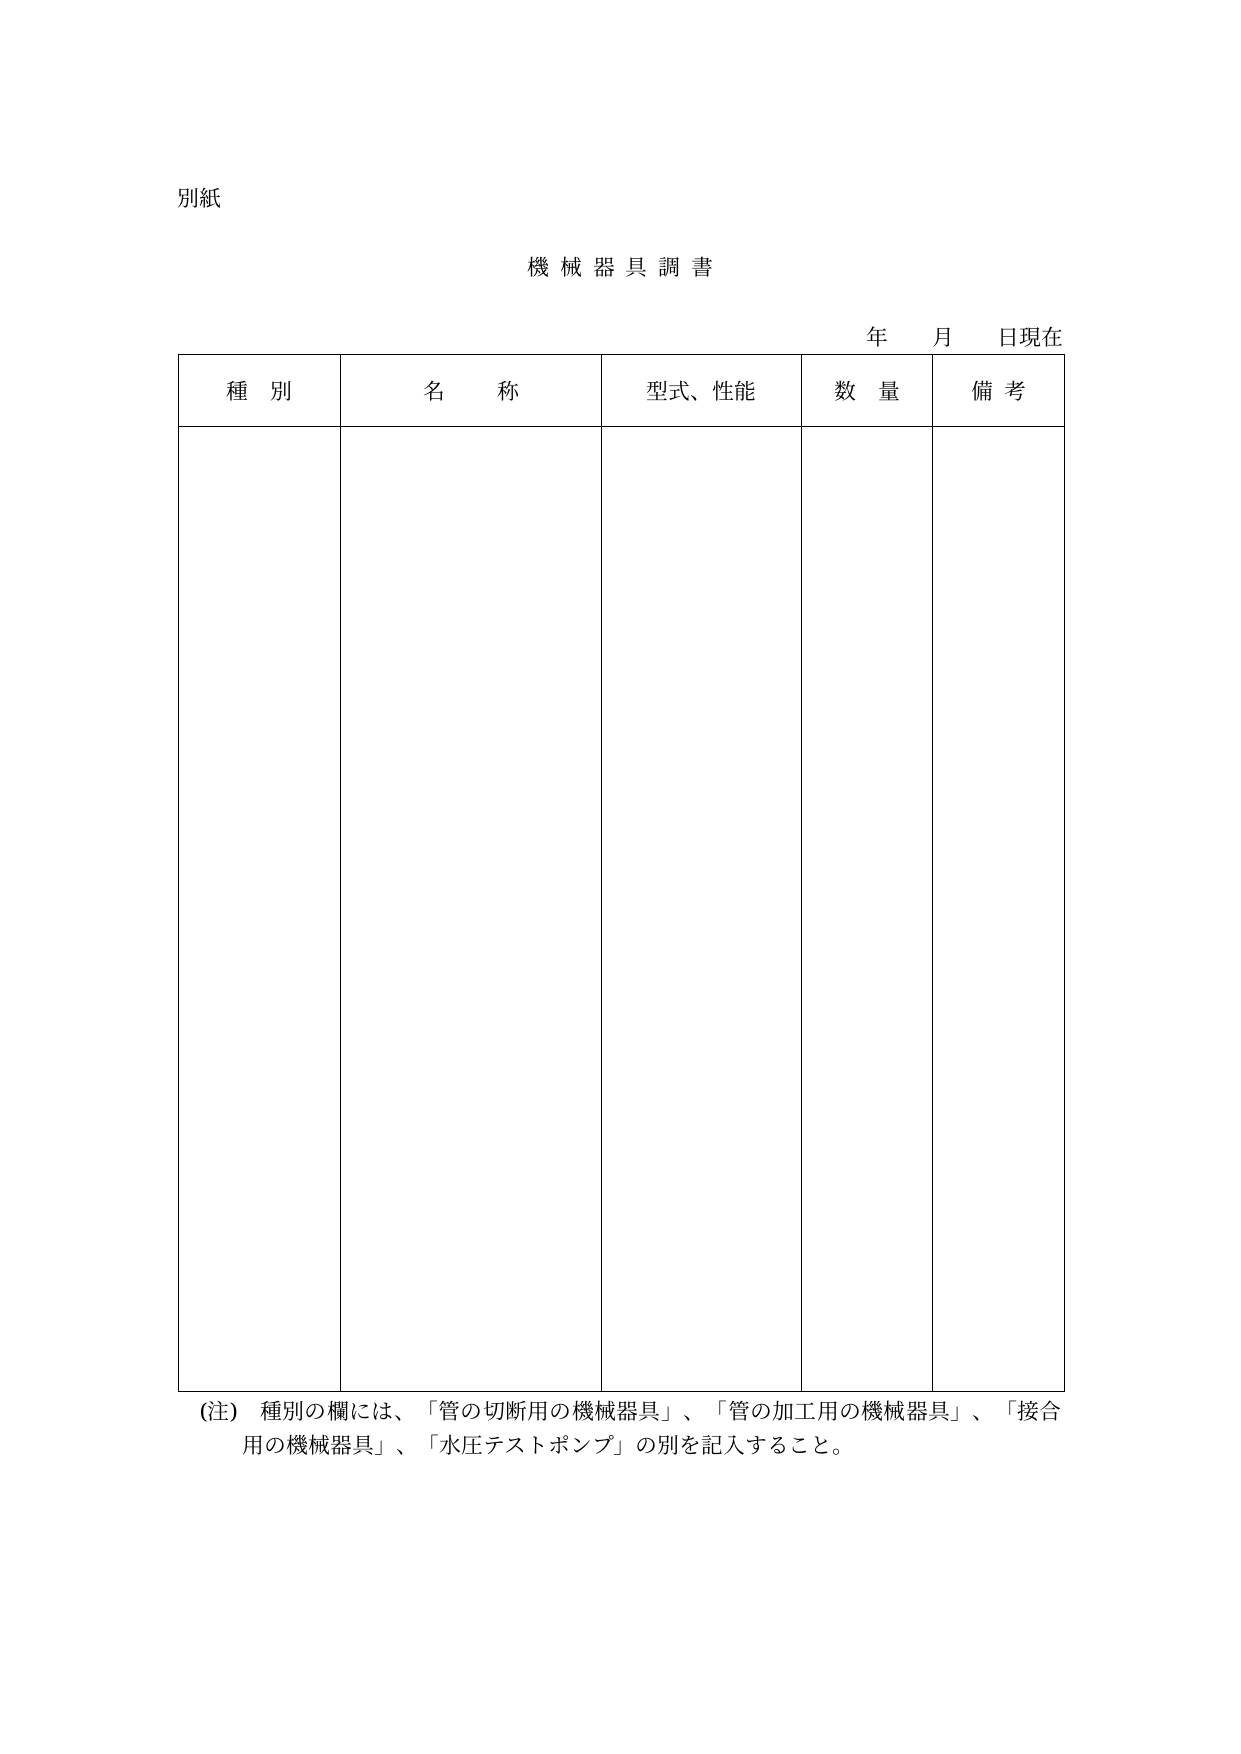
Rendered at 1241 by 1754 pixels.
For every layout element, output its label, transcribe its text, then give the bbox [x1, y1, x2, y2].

text 年 月 日現在 [177, 319, 1063, 353]
table_header 数量 [802, 355, 932, 426]
table_header 型式、性能 [602, 355, 801, 426]
table_cell [179, 427, 340, 1391]
text (注) 種別の欄には、「管の切断用の機械器具」、「管の加工用の機械器具」、「接合用の機械器具」、「水圧テストポンプ」の別を記入すること。 [177, 1392, 1063, 1462]
text 別紙 [177, 179, 1063, 214]
table_header 名称 [341, 355, 601, 426]
table_header 種別 [179, 355, 340, 426]
text 機械器具調書 [177, 249, 1063, 284]
table_cell [602, 427, 801, 1391]
table_header 備考 [933, 355, 1064, 426]
table_cell [802, 427, 932, 1391]
table_cell [933, 427, 1064, 1391]
table_cell [341, 427, 601, 1391]
